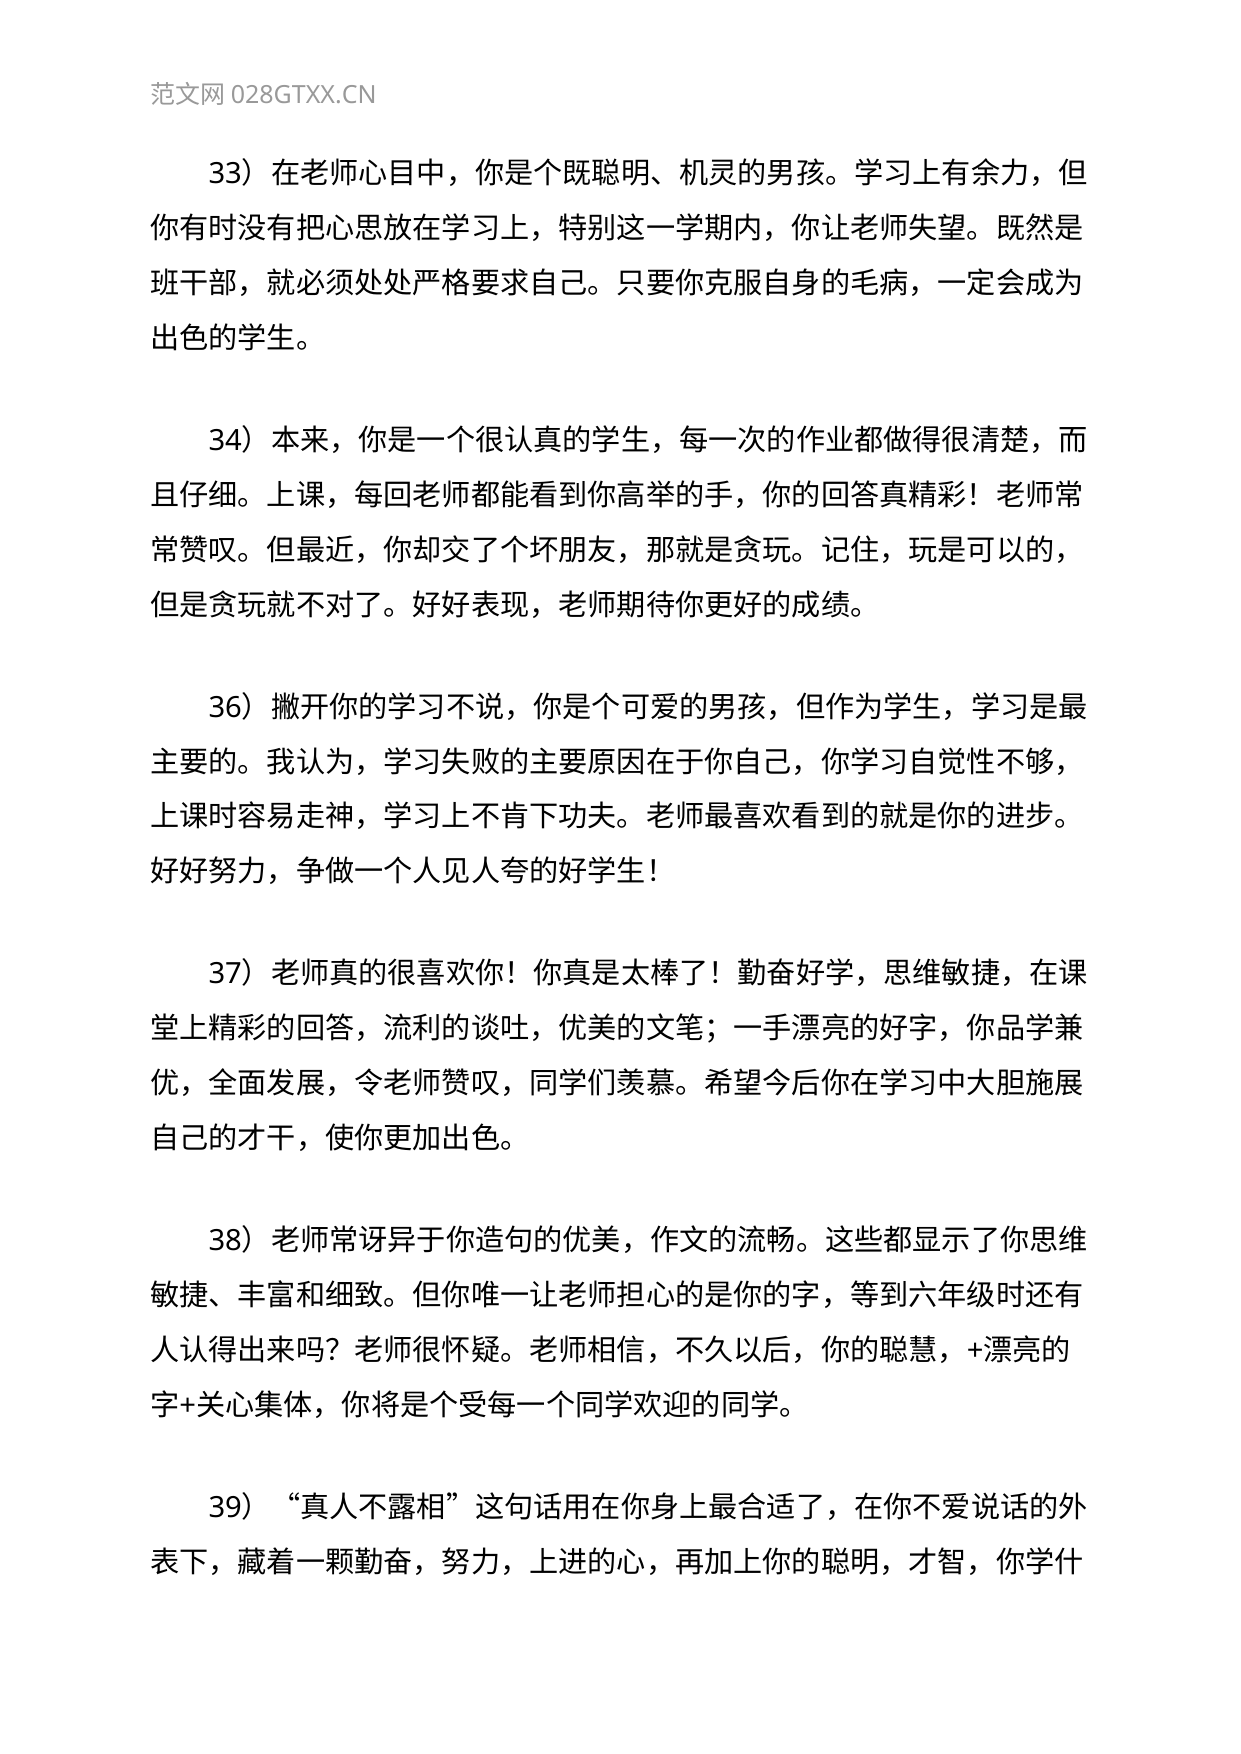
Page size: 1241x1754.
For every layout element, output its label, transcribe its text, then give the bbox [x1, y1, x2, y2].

text 38）老师常讶异于你造句的优美，作文的流畅。这些都显示了你思维敏捷、丰富和细致。但你唯一让老师担心的是你的字，等到六年级时还有人认得出来吗？老师很怀疑。老师相信，不久以后，你的聪慧，+漂亮的字+关心集体，你将是个受每一个同学欢迎的同学。 [150, 1216, 1090, 1423]
text 34）本来，你是一个很认真的学生，每一次的作业都做得很清楚，而且仔细。上课，每回老师都能看到你高举的手，你的回答真精彩！老师常常赞叹。但最近，你却交了个坏朋友，那就是贪玩。记住，玩是可以的，但是贪玩就不对了。好好表现，老师期待你更好的成绩。 [150, 417, 1090, 624]
text 33）在老师心目中，你是个既聪明、机灵的男孩。学习上有余力，但你有时没有把心思放在学习上，特别这一学期内，你让老师失望。既然是班干部，就必须处处严格要求自己。只要你克服自身的毛病，一定会成为出色的学生。 [150, 150, 1090, 357]
text 36）撇开你的学习不说，你是个可爱的男孩，但作为学生，学习是最主要的。我认为，学习失败的主要原因在于你自己，你学习自觉性不够，上课时容易走神，学习上不肯下功夫。老师最喜欢看到的就是你的进步。好好努力，争做一个人见人夸的好学生！ [150, 683, 1090, 890]
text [150, 1483, 1090, 1580]
text 37）老师真的很喜欢你！你真是太棒了！勤奋好学，思维敏捷，在课堂上精彩的回答，流利的谈吐，优美的文笔；一手漂亮的好字，你品学兼优，全面发展，令老师赞叹，同学们羡慕。希望今后你在学习中大胆施展自己的才干，使你更加出色。 [150, 950, 1090, 1157]
